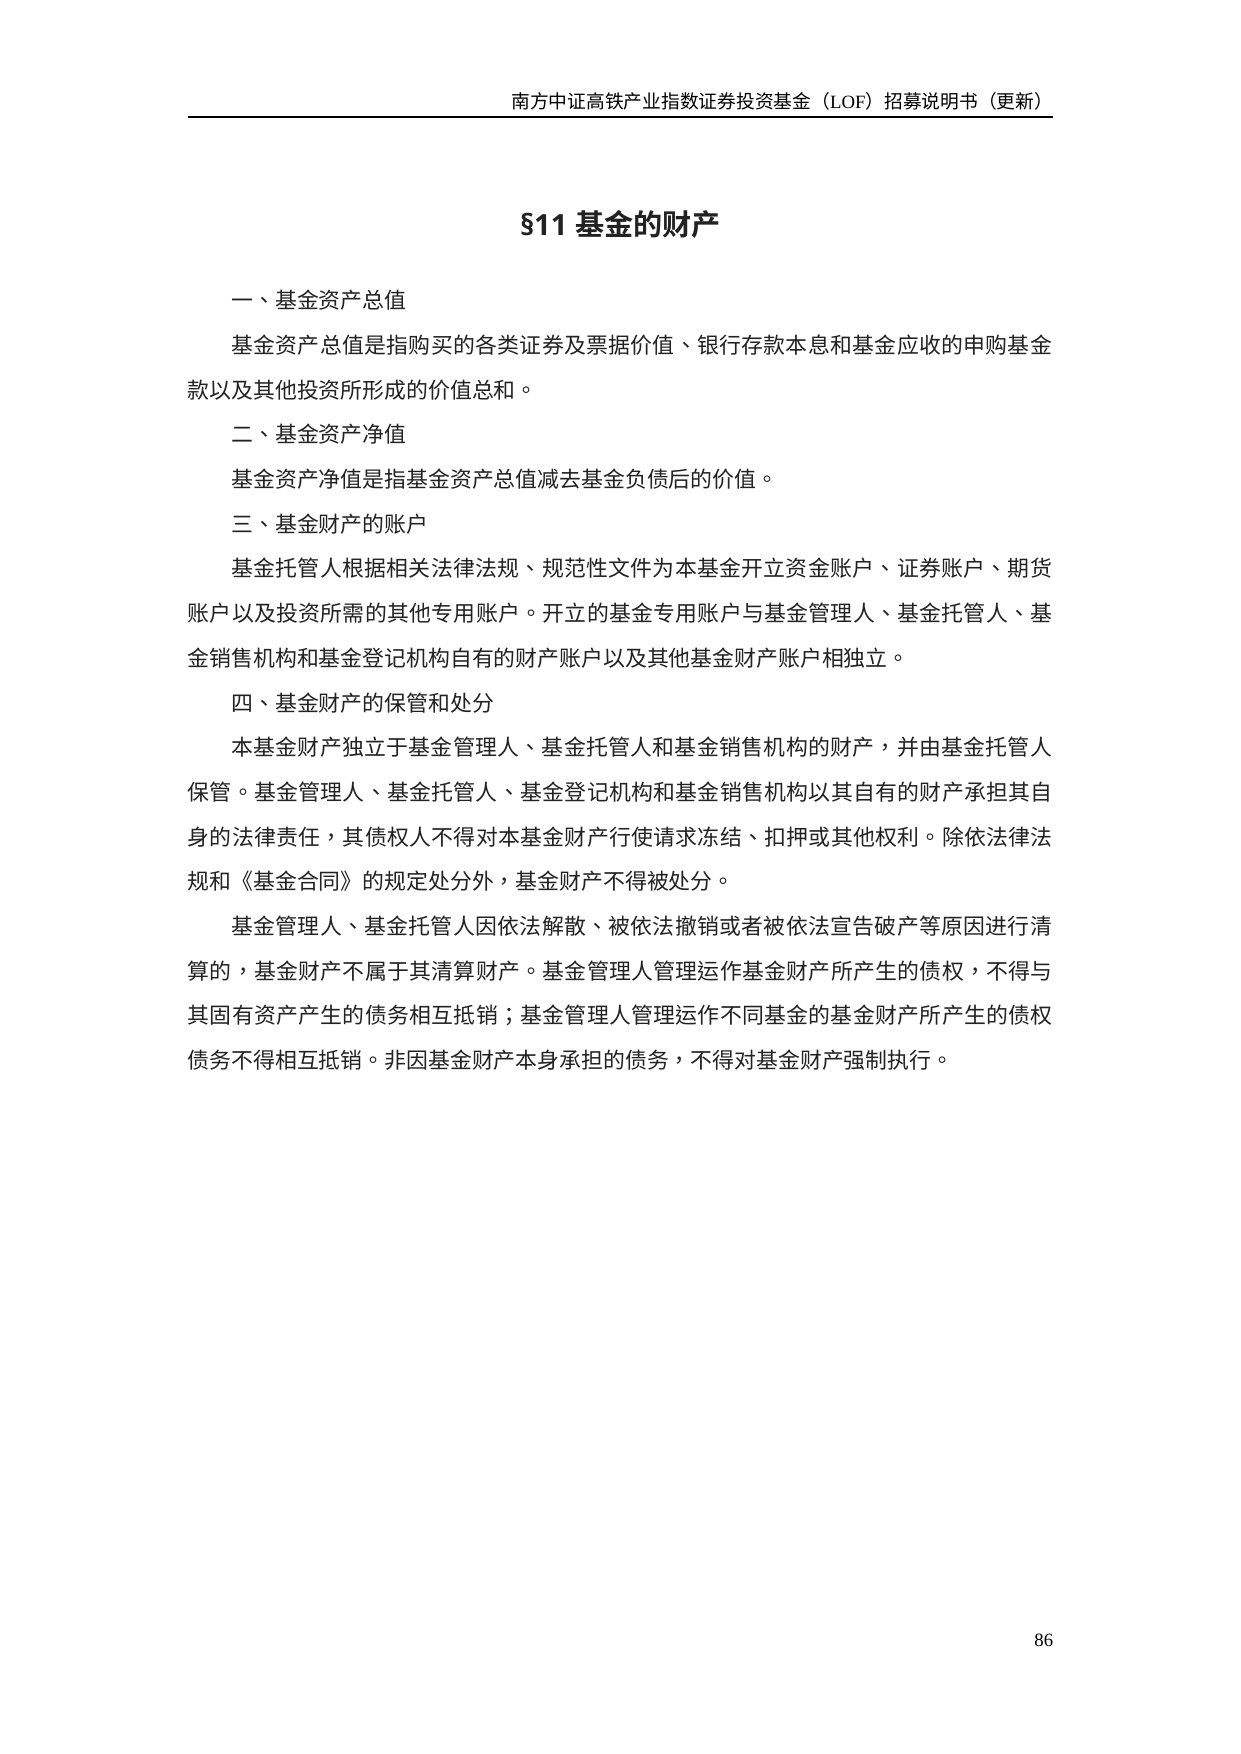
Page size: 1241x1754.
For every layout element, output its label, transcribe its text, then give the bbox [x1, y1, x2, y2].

text 基金管理人、基金托管人因依法解散、被依法撤销或者被依法宣告破产等原因进行清算的，基金财产不属于其清算财产。基金管理人管理运作基金财产所产生的债权，不得与其固有资产产生的债务相互抵销；基金管理人管理运作不同基金的基金财产所产生的债权债务不得相互抵销。非因基金财产本身承担的债务，不得对基金财产强制执行。 [187, 911, 1053, 1075]
text 基金资产总值是指购买的各类证券及票据价值、银行存款本息和基金应收的申购基金款以及其他投资所形成的价值总和。 [187, 330, 1053, 404]
text 三、基金财产的账户 [187, 509, 1053, 538]
text 二、基金资产净值 [187, 419, 1053, 449]
text §11 基金的财产 [187, 191, 1053, 256]
text 本基金财产独立于基金管理人、基金托管人和基金销售机构的财产，并由基金托管人保管。基金管理人、基金托管人、基金登记机构和基金销售机构以其自有的财产承担其自身的法律责任，其债权人不得对本基金财产行使请求冻结、扣押或其他权利。除依法律法规和《基金合同》的规定处分外，基金财产不得被处分。 [187, 732, 1053, 896]
text 基金托管人根据相关法律法规、规范性文件为本基金开立资金账户、证券账户、期货账户以及投资所需的其他专用账户。开立的基金专用账户与基金管理人、基金托管人、基金销售机构和基金登记机构自有的财产账户以及其他基金财产账户相独立。 [187, 553, 1053, 673]
text 四、基金财产的保管和处分 [187, 687, 1053, 717]
text 基金资产净值是指基金资产总值减去基金负债后的价值。 [187, 464, 1053, 494]
text 一、基金资产总值 [187, 285, 1053, 315]
